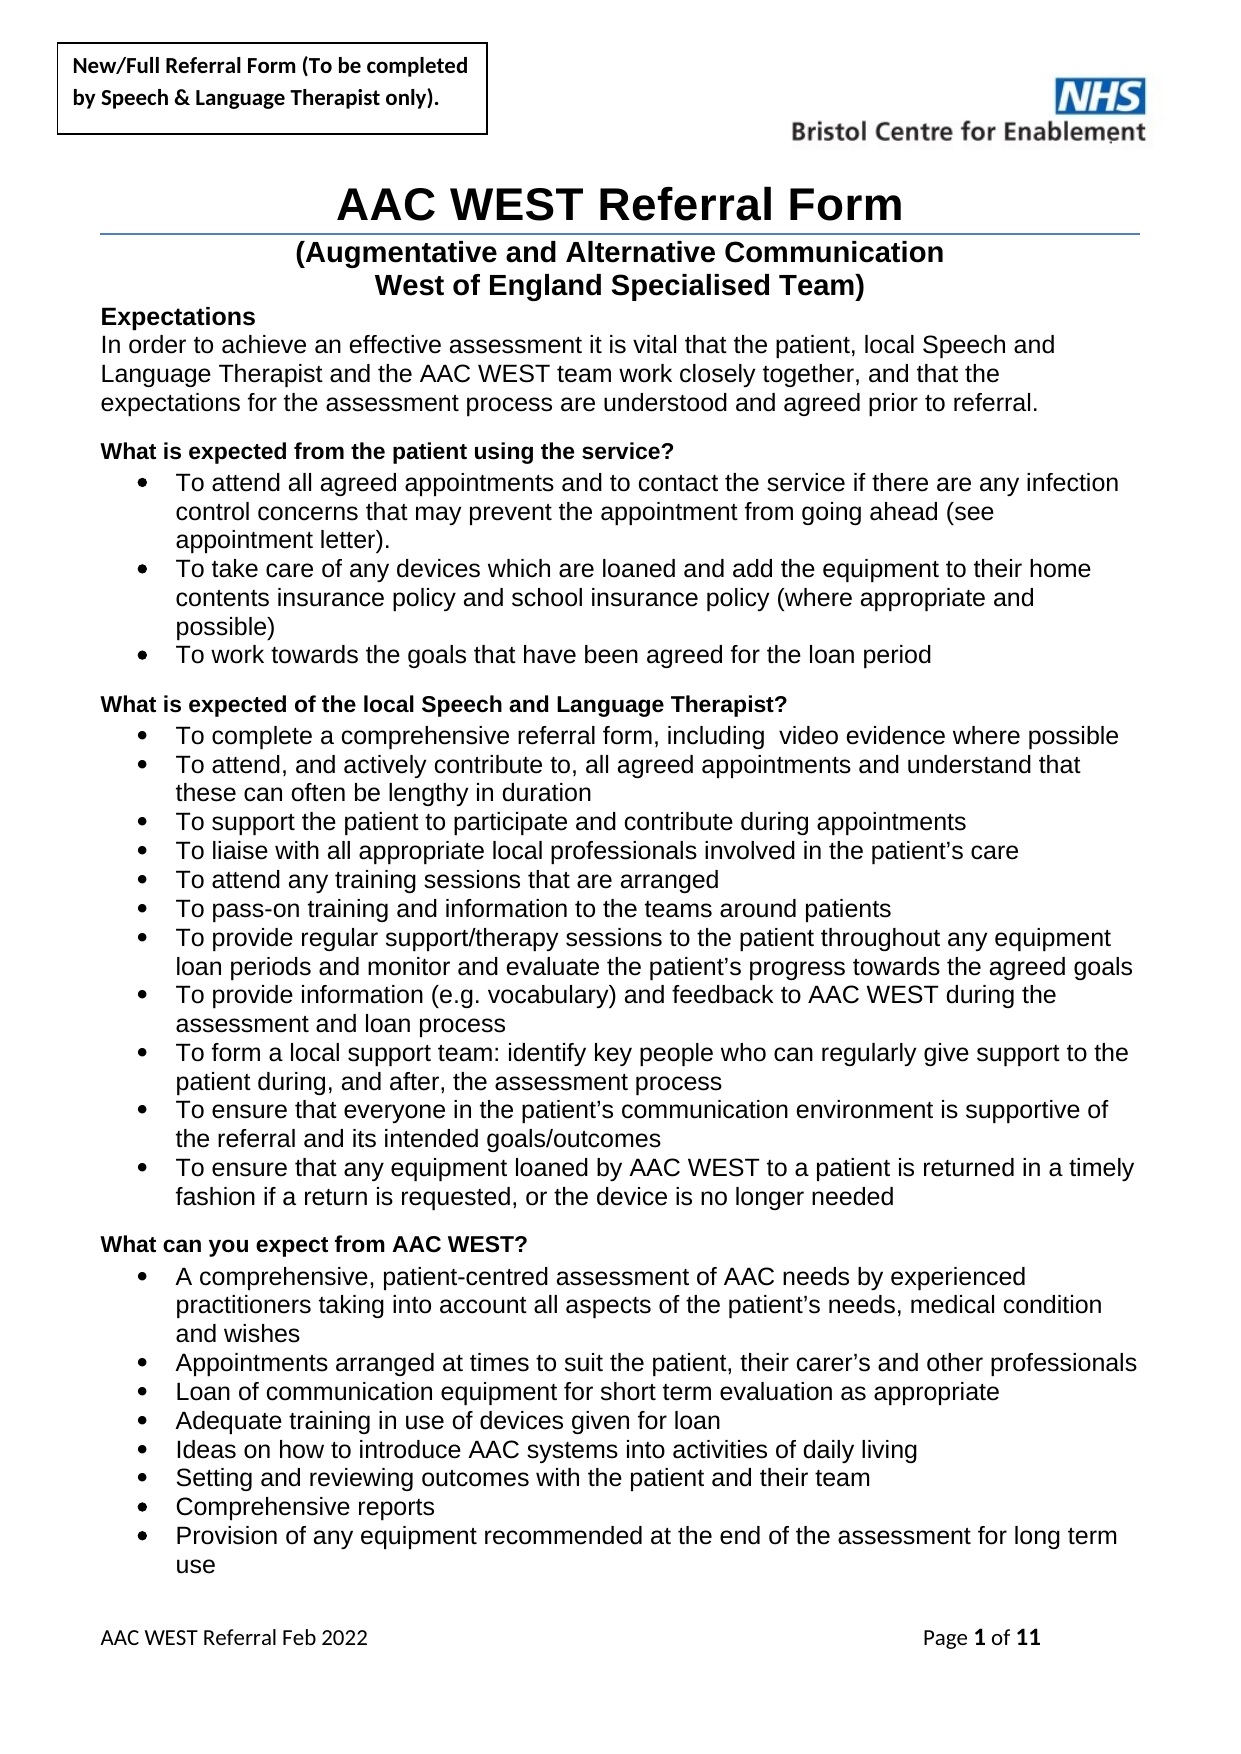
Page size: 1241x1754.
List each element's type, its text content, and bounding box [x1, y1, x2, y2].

list Setting and reviewing outcomes with the patient and their team [138, 1463, 1140, 1492]
list Provision of any equipment recommended at the end of the assessment for long term use [138, 1521, 1140, 1579]
picture [785, 73, 1193, 178]
subtitle Expectations [100, 302, 1140, 331]
list To complete a comprehensive referral form, including video evidence where possible [138, 721, 1140, 749]
list To attend any training sessions that are arranged [138, 865, 1140, 894]
list To attend, and actively contribute to, all agreed appointments and understand that these can often be lengthy in duration [138, 749, 1140, 807]
list Appointments arranged at times to suit the patient, their carer’s and other professionals [138, 1348, 1140, 1377]
subtitle What can you expect from AAC WEST? [100, 1231, 1140, 1258]
subtitle West of England Specialised Team) [100, 268, 1140, 302]
list To liaise with all appropriate local professionals involved in the patient’s care [138, 836, 1140, 865]
list To ensure that everyone in the patient’s communication environment is supportive of the referral and its intended goals/outcomes [138, 1095, 1140, 1153]
text In order to achieve an effective assessment it is vital that the patient, local Speech and Language Therapist and the AAC WEST team work closely together, and that the expectations for the assessment process are understood and agreed prior to referral. [100, 331, 1140, 417]
list Ideas on how to introduce AAC systems into activities of daily living [138, 1434, 1140, 1463]
list To provide regular support/therapy sessions to the patient throughout any equipment loan periods and monitor and evaluate the patient’s progress towards the agreed goals [138, 923, 1140, 980]
subtitle (Augmentative and Alternative Communication [100, 235, 1140, 268]
list A comprehensive, patient-centred assessment of AAC needs by experienced practitioners taking into account all aspects of the patient’s needs, medical condition and wishes [138, 1262, 1140, 1348]
list To provide information (e.g. vocabulary) and feedback to AAC WEST during the assessment and loan process [138, 980, 1140, 1038]
list To work towards the goals that have been agreed for the loan period [138, 641, 1140, 670]
list Comprehensive reports [138, 1492, 1140, 1521]
list To pass-on training and information to the teams around patients [138, 894, 1140, 923]
list To attend all agreed appointments and to contact the service if there are any infection control concerns that may prevent the appointment from going ahead (see appointment letter). [138, 468, 1140, 554]
list To form a local support team: identify key people who can regularly give support to the patient during, and after, the assessment process [138, 1038, 1140, 1095]
list To ensure that any equipment loaned by AAC WEST to a patient is returned in a timely fashion if a return is requested, or the device is no longer needed [138, 1153, 1140, 1211]
list To take care of any devices which are loaned and add the equipment to their home contents insurance policy and school insurance policy (where appropriate and possible) [138, 554, 1140, 641]
list Adequate training in use of devices given for loan [138, 1406, 1140, 1434]
subtitle What is expected of the local Speech and Language Therapist? [100, 691, 1140, 717]
title AAC WEST Referral Form [100, 178, 1140, 233]
subtitle What is expected from the patient using the service? [100, 438, 1140, 464]
list To support the patient to participate and contribute during appointments [138, 807, 1140, 836]
list Loan of communication equipment for short term evaluation as appropriate [138, 1377, 1140, 1406]
